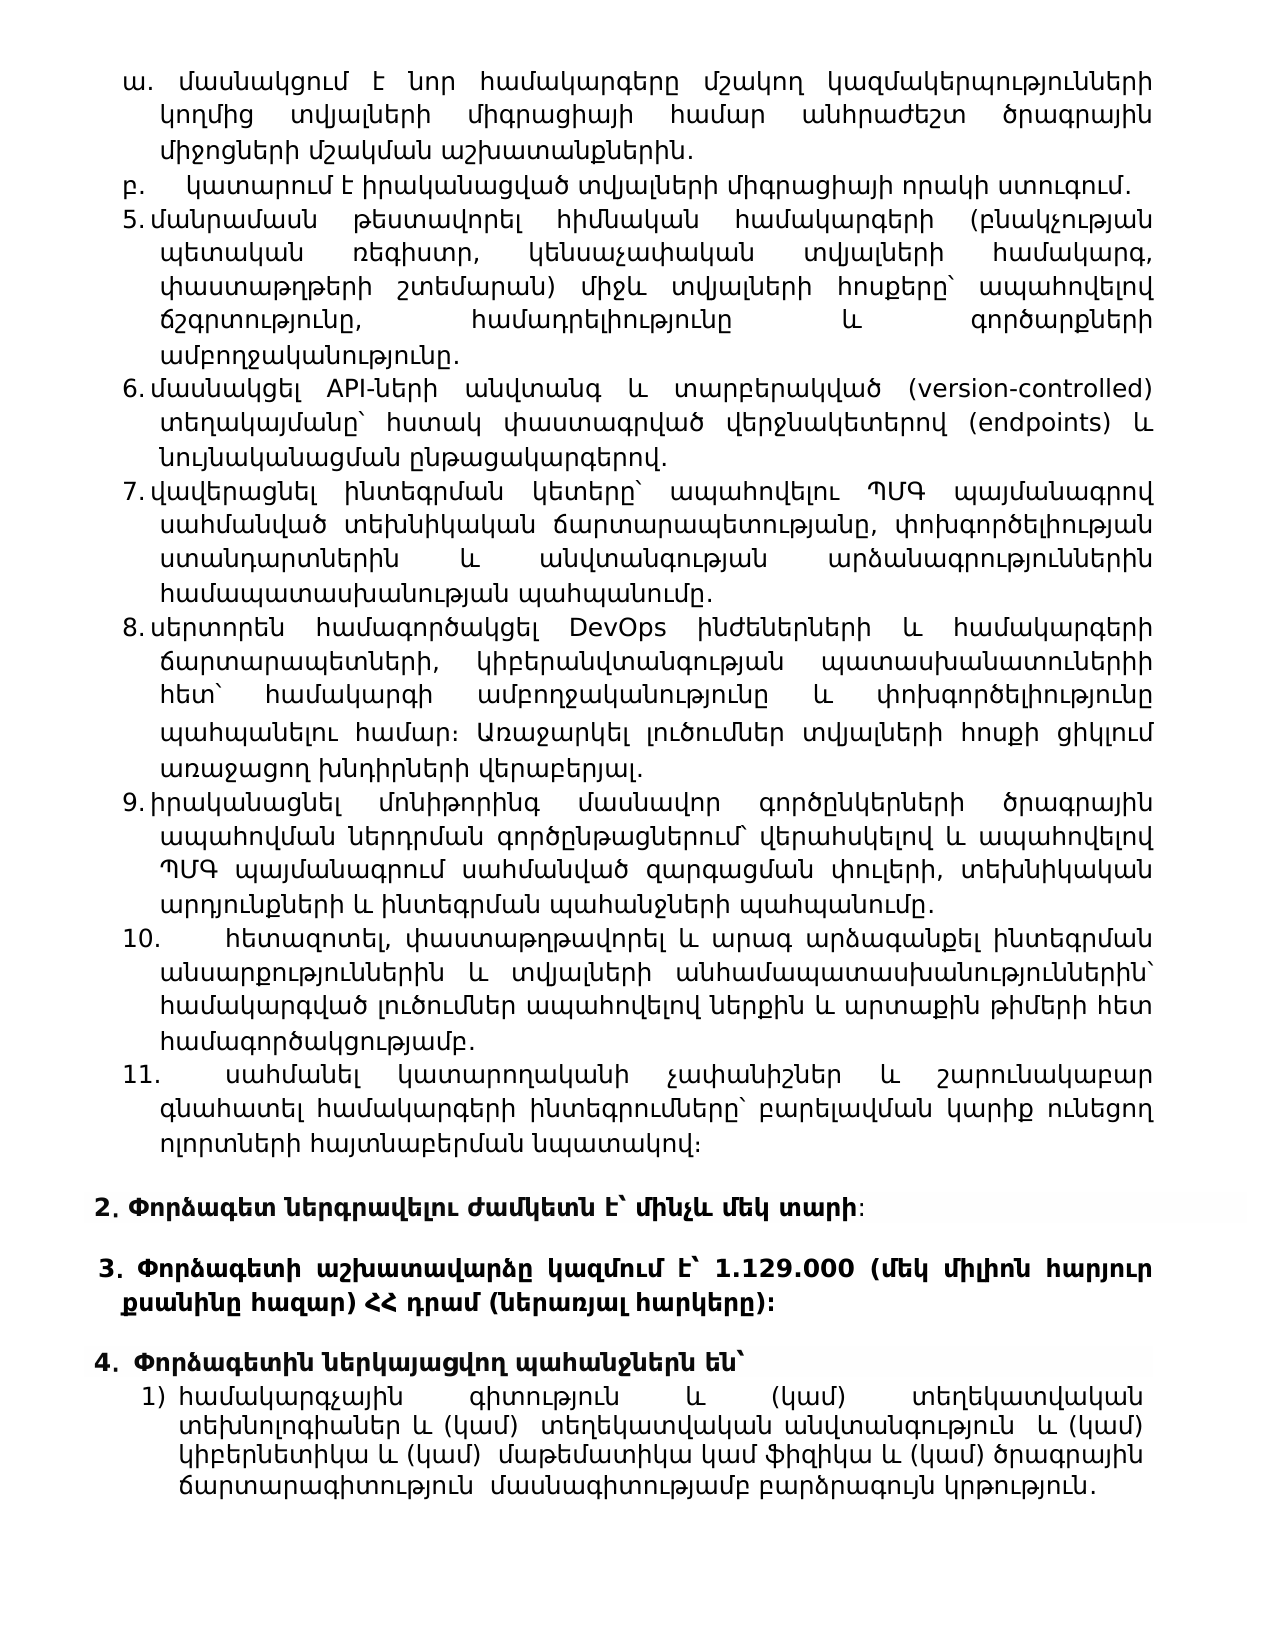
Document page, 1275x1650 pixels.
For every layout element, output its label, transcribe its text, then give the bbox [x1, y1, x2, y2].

list սահմանել կատարողականի չափանիշներ և շարունակաբար գնահատել համակարգերի ինտեգրումները՝ բարելավման կարիք ունեցող ոլորտների հայտնաբերման նպատակով։ [122, 1060, 1154, 1158]
list բ․ կատարում է իրականացված տվյալների միգրացիայի որակի ստուգում․ [122, 170, 1154, 200]
list մանրամասն թեստավորել հիմնական համակարգերի (բնակչության պետական ռեգիստր, կենսաչափական տվյալների համակարգ, փաստաթղթերի շտեմարան) միջև տվյալների հոսքերը՝ ապահովելով ճշգրտությունը, համադրելիությունը և գործարքների ամբողջականությունը․ [122, 205, 1154, 370]
list իրականացնել մոնիթորինգ մասնավոր գործընկերների ծրագրային ապահովման ներդրման գործընթացներում՝ վերահսկելով և ապահովելով ՊՄԳ պայմանագրում սահմանված զարգացման փուլերի, տեխնիկական արդյունքների և ինտեգրման պահանջների պահպանումը․ [122, 788, 1154, 920]
text 2․ Փորձագետ ներգրավելու ժամկետն է՝ մինչև մեկ տարի: [84, 1192, 1247, 1223]
list ա․ մասնակցում է նոր համակարգերը մշակող կազմակերպությունների կողմից տվյալների միգրացիայի համար անհրաժեշտ ծրագրային միջոցների մշակման աշխատանքներին․ [122, 66, 1154, 165]
list վավերացնել ինտեգրման կետերը՝ ապահովելու ՊՄԳ պայմանագրով սահմանված տեխնիկական ճարտարապետությանը, փոխգործելիության ստանդարտներին և անվտանգության արձանագրություններին համապատասխանության պահպանումը․ [122, 477, 1154, 608]
list սերտորեն համագործակցել DevOps ինժեներների և համակարգերի ճարտարապետների, կիբերանվտանգության պատասխանատուներիի հետ՝ համակարգի ամբողջականությունը և փոխգործելիությունը պահպանելու համար։ Առաջարկել լուծումներ տվյալների հոսքի ցիկլում առաջացող խնդիրների վերաբերյալ․ [122, 613, 1154, 784]
text 4․ Փորձագետին ներկայացվող պահանջներն են՝ [84, 1346, 1153, 1377]
list համակարգչային գիտություն և (կամ) տեղեկատվական տեխնոլոգիաներ և (կամ) տեղեկատվական անվտանգություն և (կամ) կիբերնետիկա և (կամ) մաթեմատիկա կամ ֆիզիկա և (կամ) ծրագրային ճարտարագիտություն մասնագիտությամբ բարձրագույն կրթություն․ [141, 1382, 1145, 1500]
list հետազոտել, փաստաթղթավորել և արագ արձագանքել ինտեգրման անսարքություններին և տվյալների անհամապատասխանություններին՝ համակարգված լուծումներ ապահովելով ներքին և արտաքին թիմերի հետ համագործակցությամբ․ [122, 924, 1154, 1056]
list մասնակցել API-ների անվտանգ և տարբերակված (version-controlled) տեղակայմանը՝ հստակ փաստագրված վերջնակետերով (endpoints) և նույնականացման ընթացակարգերով․ [122, 374, 1154, 472]
text 3․ Փորձագետի աշխատավարձը կազմում է՝ 1.129.000 (մեկ միլիոն հարյուր քսանինը հազար) ՀՀ դրամ (ներառյալ հարկերը)։ [84, 1253, 1153, 1317]
